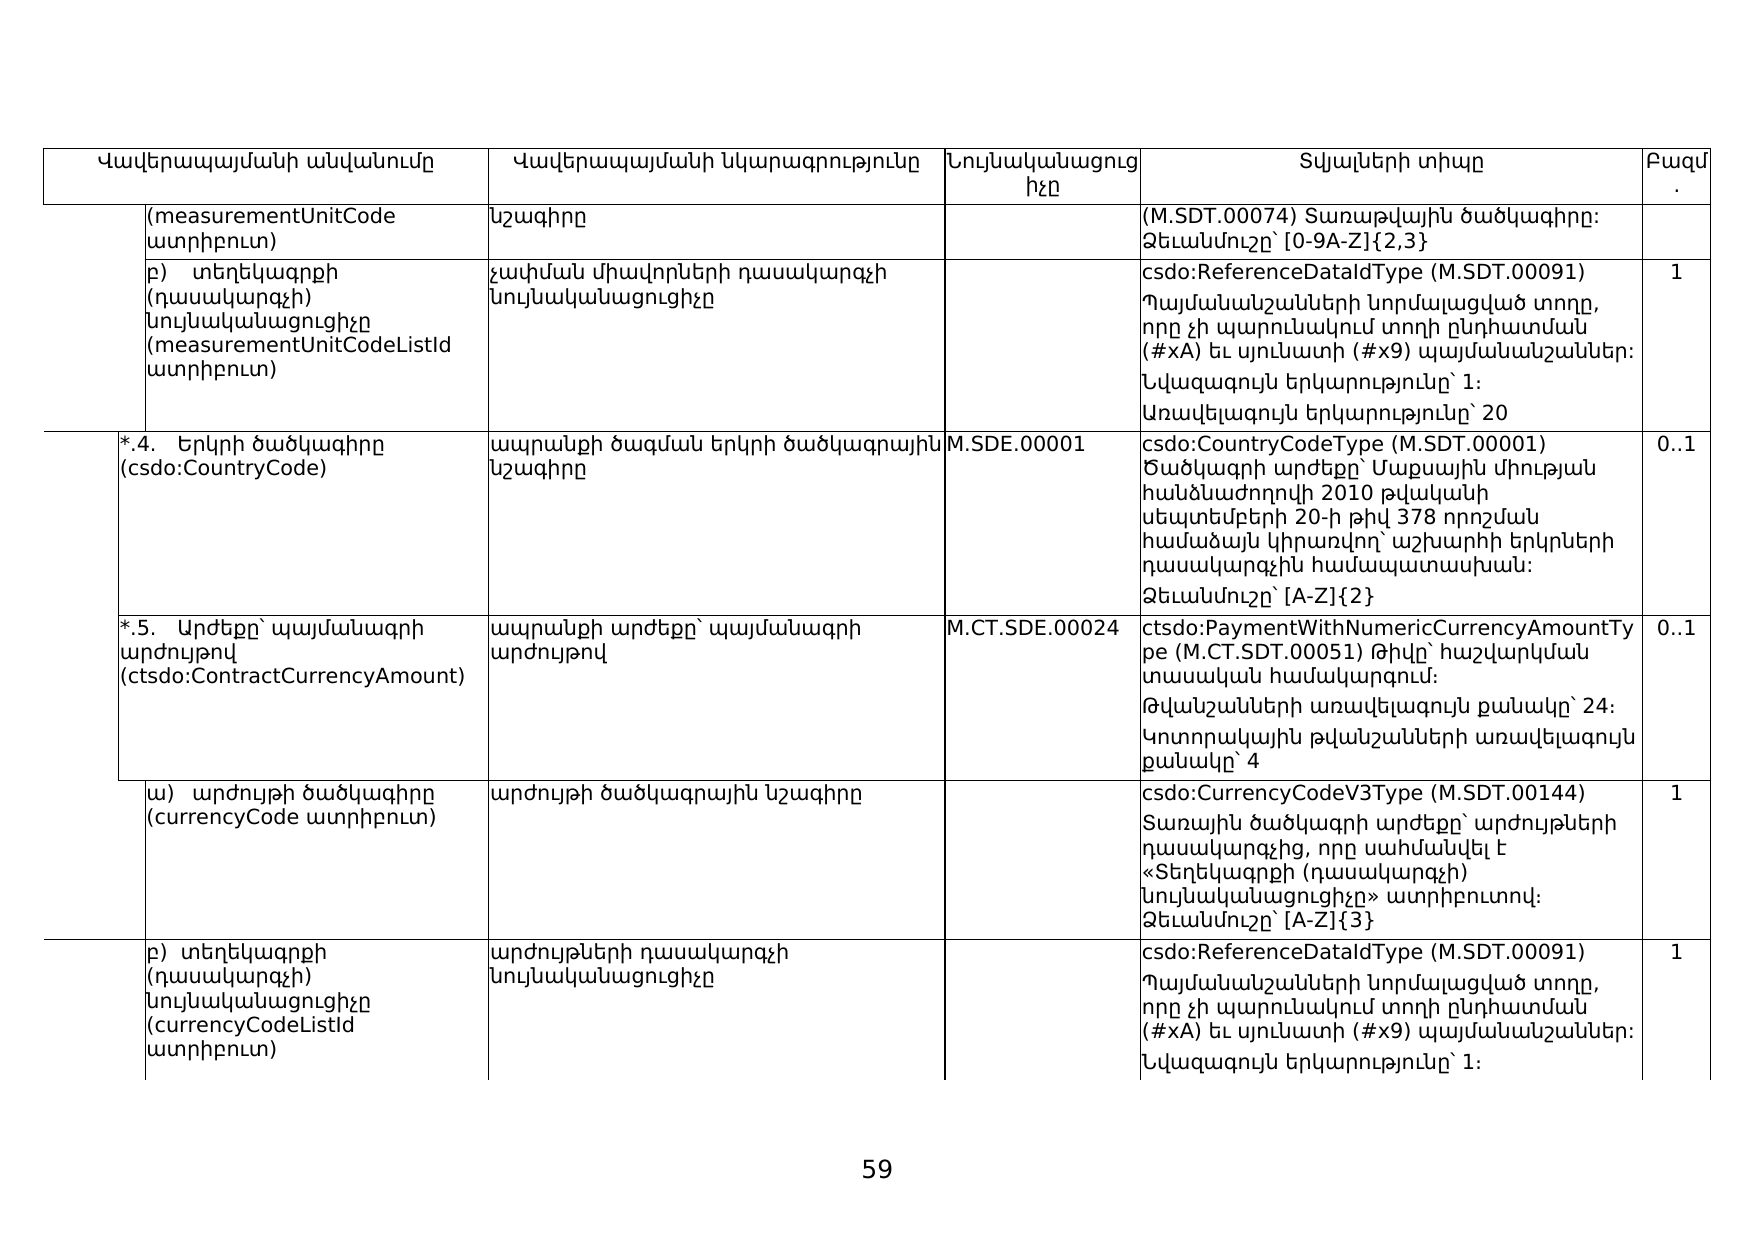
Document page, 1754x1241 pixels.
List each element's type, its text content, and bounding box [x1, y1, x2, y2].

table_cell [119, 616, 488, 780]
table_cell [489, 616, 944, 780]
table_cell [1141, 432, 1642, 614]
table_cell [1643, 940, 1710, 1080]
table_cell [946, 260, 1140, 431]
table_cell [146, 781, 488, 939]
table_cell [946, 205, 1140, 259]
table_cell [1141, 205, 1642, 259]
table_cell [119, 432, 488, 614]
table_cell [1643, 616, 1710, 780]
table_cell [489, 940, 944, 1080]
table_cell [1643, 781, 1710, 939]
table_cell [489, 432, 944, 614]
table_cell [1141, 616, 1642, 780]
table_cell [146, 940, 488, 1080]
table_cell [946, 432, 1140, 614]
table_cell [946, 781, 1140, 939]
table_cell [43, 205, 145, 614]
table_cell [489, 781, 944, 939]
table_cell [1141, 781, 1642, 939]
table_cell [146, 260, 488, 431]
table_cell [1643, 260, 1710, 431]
table_header Տվյալների տիպը [1141, 149, 1642, 203]
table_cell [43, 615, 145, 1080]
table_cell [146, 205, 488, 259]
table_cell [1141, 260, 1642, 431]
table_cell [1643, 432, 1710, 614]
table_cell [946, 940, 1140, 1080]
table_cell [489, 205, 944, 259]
table_header Վավերապայմանի անվանումը [44, 149, 488, 203]
table_header Նույնականացուցիչը [946, 149, 1140, 203]
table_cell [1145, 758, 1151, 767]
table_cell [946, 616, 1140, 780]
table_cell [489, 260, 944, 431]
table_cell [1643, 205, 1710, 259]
table_header Վավերապայմանի նկարագրությունը [489, 149, 944, 203]
table_header Բազմ. [1643, 149, 1710, 203]
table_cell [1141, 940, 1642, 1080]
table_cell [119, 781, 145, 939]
